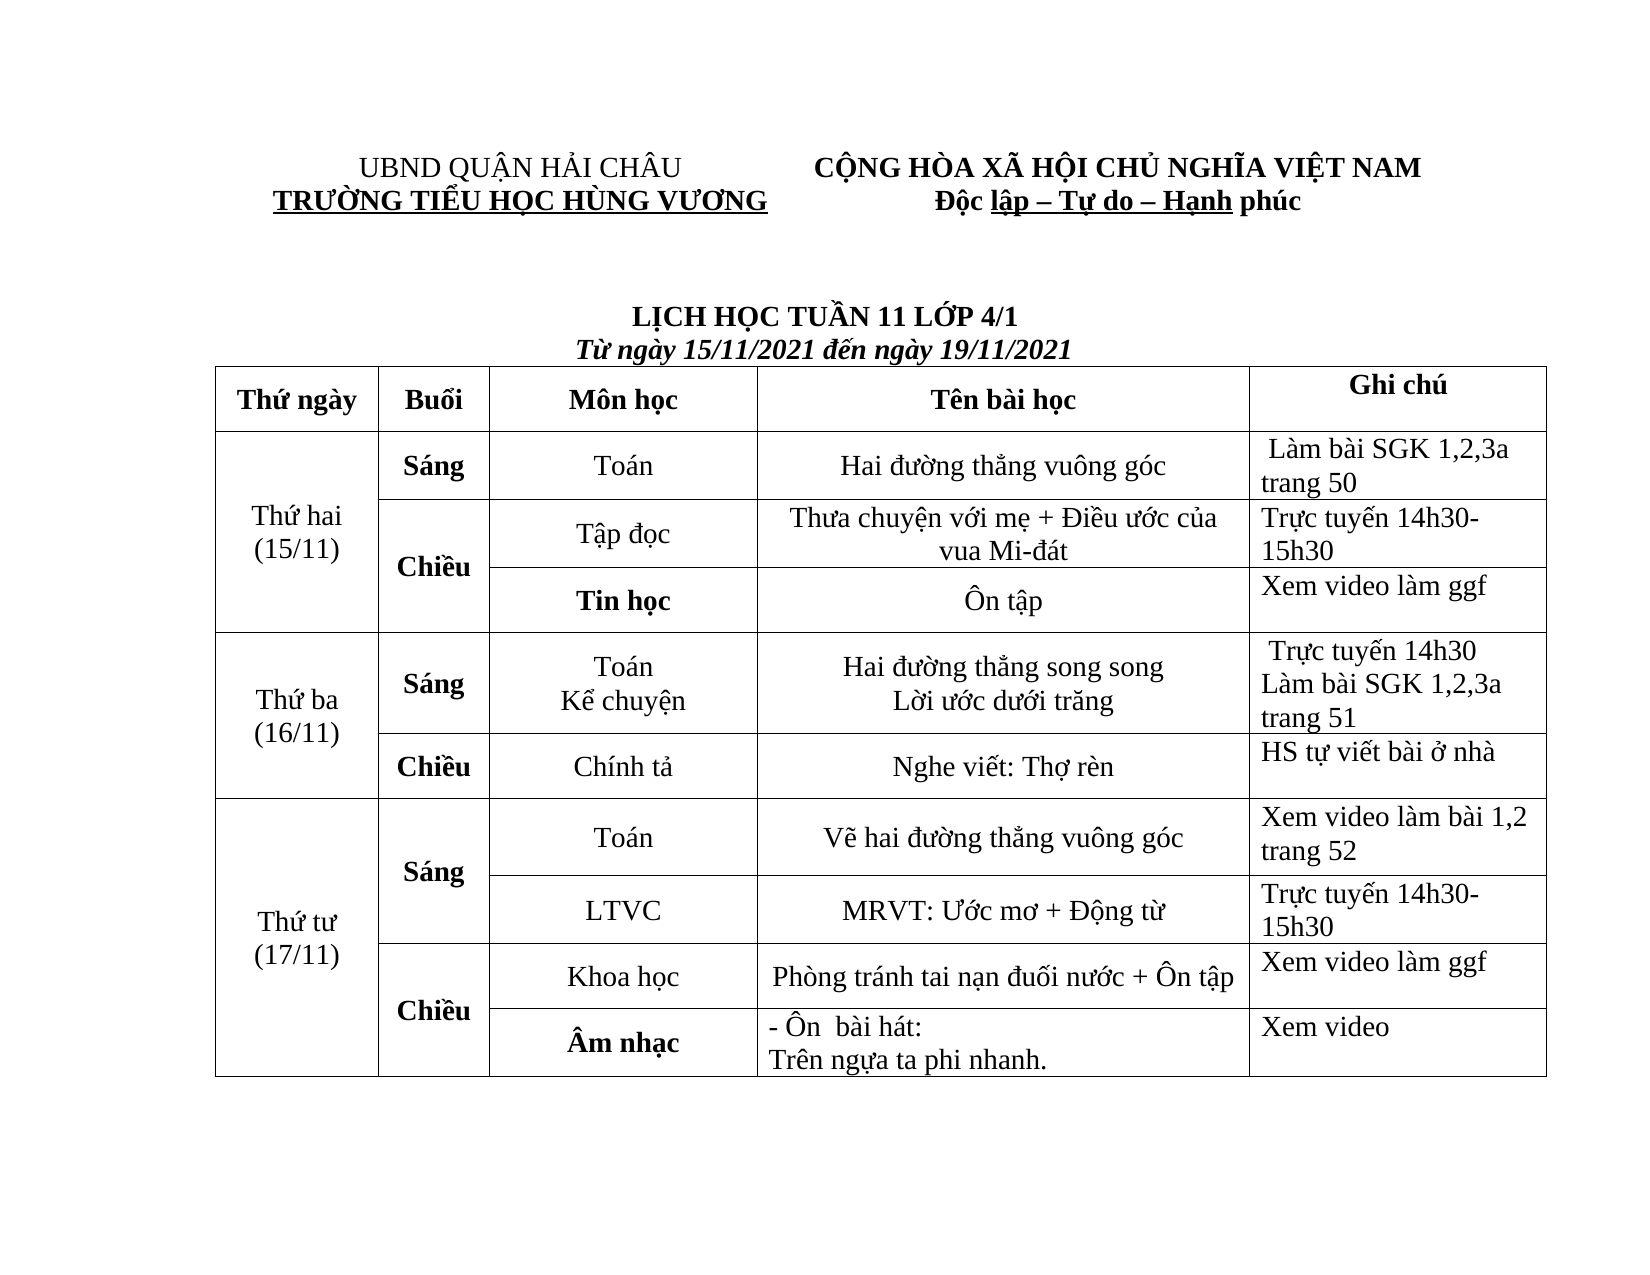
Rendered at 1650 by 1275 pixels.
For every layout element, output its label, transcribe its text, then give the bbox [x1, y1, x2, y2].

table_cell HS tự viết bài ở nhà [1250, 734, 1546, 798]
table_cell Chính tả [490, 734, 757, 798]
table_cell Trực tuyến 14h30-15h30 [1250, 876, 1546, 943]
table_cell Khoa học [490, 944, 757, 1008]
table_header Môn học [490, 367, 757, 431]
table_cell Tập đọc [490, 500, 757, 567]
table_cell Toán [490, 799, 757, 875]
table_cell Chiều [379, 734, 489, 798]
table_cell Nghe viết: Thợ rèn [758, 734, 1249, 798]
table_cell Toán Kể chuyện [490, 633, 757, 733]
table_header Ghi chú [1250, 367, 1546, 431]
table_cell Hai đường thẳng song song Lời ước dưới trăng [758, 633, 1249, 733]
table_cell Sáng [379, 799, 489, 943]
table_cell Làm bài SGK 1,2,3a trang 50 [1250, 432, 1546, 499]
table_cell Xem video làm ggf [1250, 944, 1546, 1008]
table_cell Vẽ hai đường thẳng vuông góc [758, 799, 1249, 875]
table_cell Sáng [379, 432, 489, 499]
table_cell Trực tuyến 14h30-15h30 [1250, 500, 1546, 567]
table_cell LTVC [490, 876, 757, 943]
table_cell Thứ tư (17/11) [216, 799, 378, 1076]
table_cell Thưa chuyện với mẹ + Điều ước của vua Mi-đát [758, 500, 1249, 567]
table_cell MRVT: Ước mơ + Động từ [758, 876, 1249, 943]
table_cell - Ôn bài hát: Trên ngựa ta phi nhanh. [758, 1009, 1249, 1076]
table_header Thứ ngày [216, 367, 378, 431]
table_header Tên bài học [758, 367, 1249, 431]
table_cell Tin học [490, 568, 757, 632]
table_cell Thứ ba (16/11) [216, 633, 378, 798]
table_cell Toán [490, 432, 757, 499]
table_header CỘNG HÒA XÃ HỘI CHỦ NGHĨA VIỆT NAM Độc lập – Tự do – Hạnh phúc [788, 150, 1448, 260]
text Từ ngày 15/11/2021 đến ngày 19/11/2021 [150, 332, 1500, 366]
table_header Buổi [379, 367, 489, 431]
table_cell Chiều [379, 500, 489, 632]
table_cell Phòng tránh tai nạn đuối nước + Ôn tập [758, 944, 1249, 1008]
table_cell Âm nhạc [490, 1009, 757, 1076]
table_cell Chiều [379, 944, 489, 1076]
table_cell Xem video làm bài 1,2 trang 52 [1250, 799, 1546, 875]
table_cell Xem video [1250, 1009, 1546, 1076]
table_header UBND QUẬN HẢI CHÂU TRƯỜNG TIỂU HỌC HÙNG VƯƠNG [253, 150, 787, 260]
table_cell Hai đường thẳng vuông góc [758, 432, 1249, 499]
table_cell Xem video làm ggf [1250, 568, 1546, 632]
table_cell Sáng [379, 633, 489, 733]
table_cell Trực tuyến 14h30 Làm bài SGK 1,2,3a trang 51 [1250, 633, 1546, 733]
text LỊCH HỌC TUẦN 11 LỚP 4/1 [150, 299, 1500, 332]
table_cell Ôn tập [758, 568, 1249, 632]
table_cell Thứ hai (15/11) [216, 432, 378, 632]
